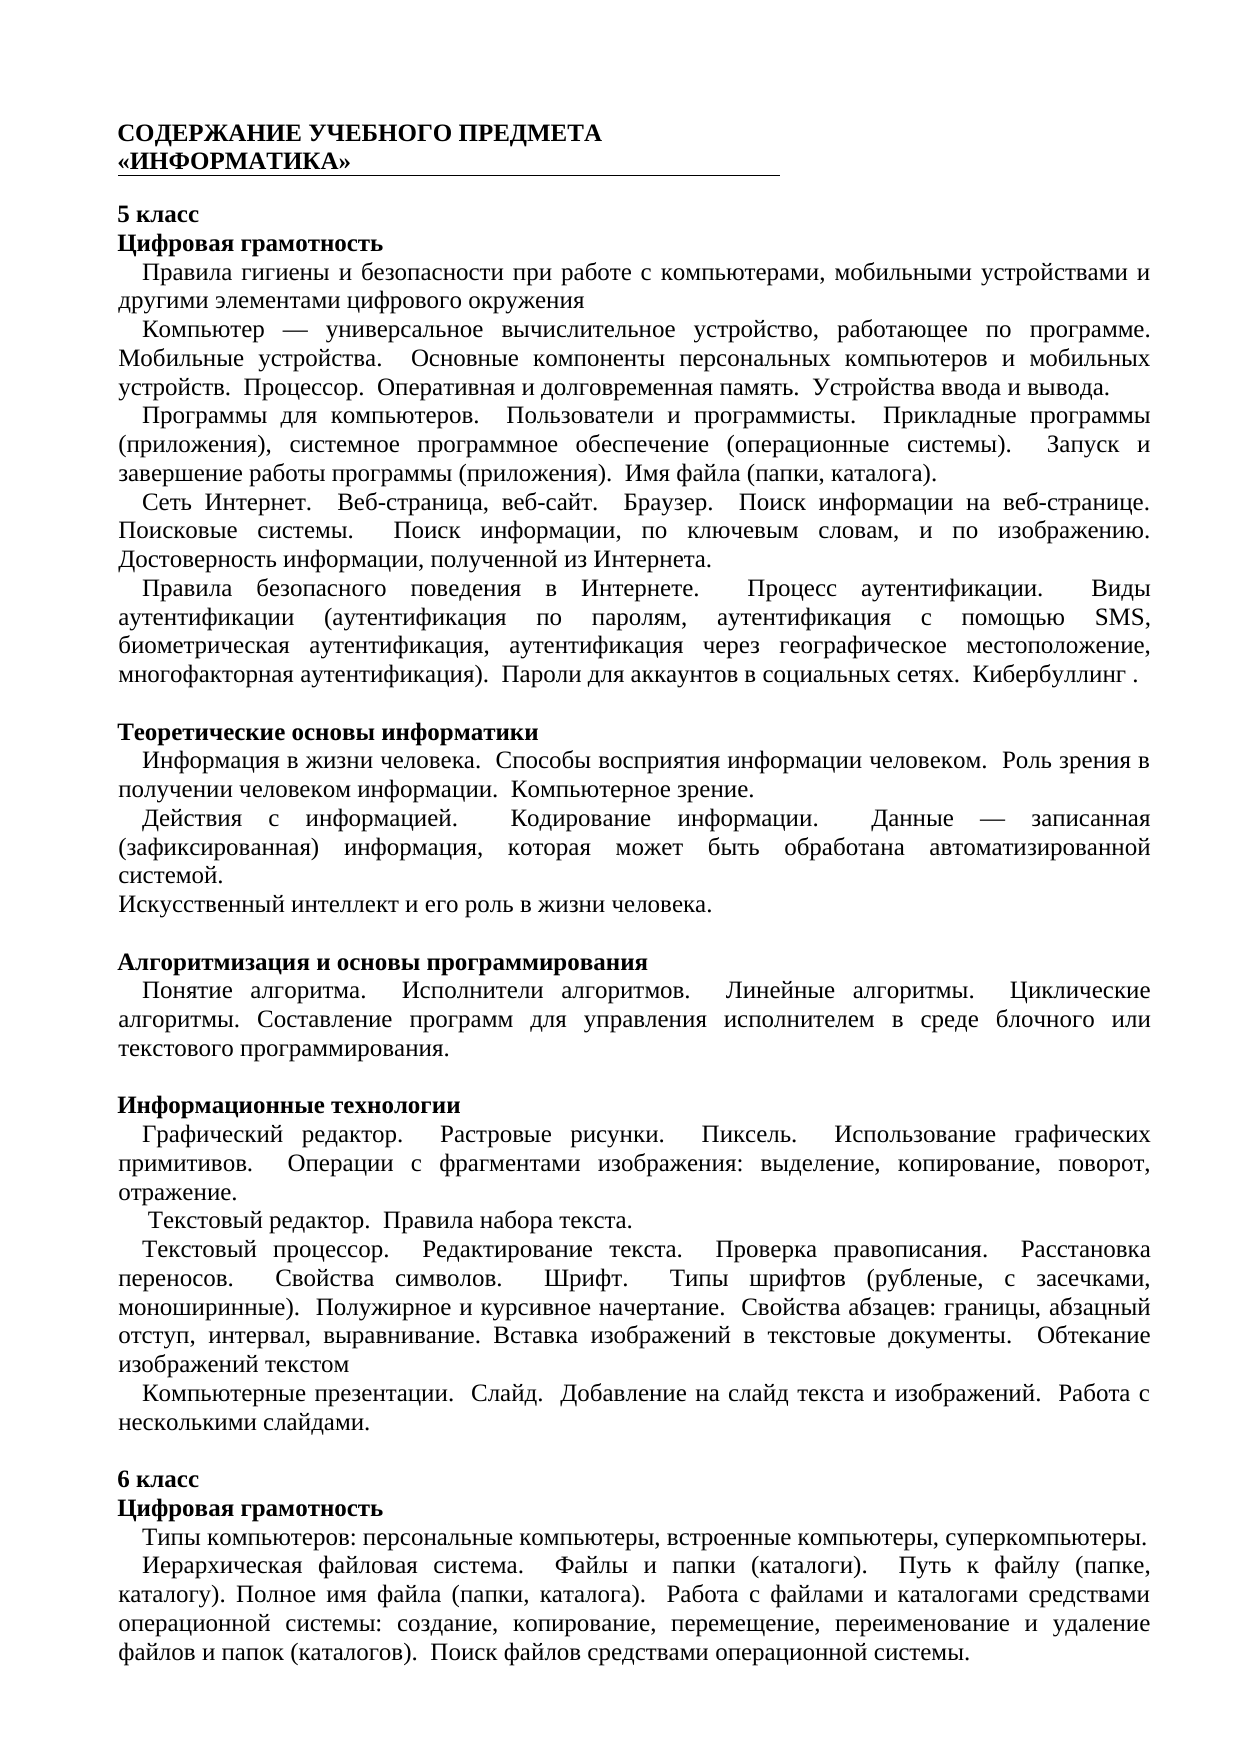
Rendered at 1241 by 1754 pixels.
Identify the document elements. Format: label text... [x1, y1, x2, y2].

text Типы компьютеров: персональные компьютеры, встроенные компьютеры, суперкомпьютеры. [118, 1522, 1152, 1550]
text Правила гигиены и безопасности при работе с компьютерами, мобильными устройствами и другими элементами цифрового окружения [118, 257, 1152, 314]
text Программы для компьютеров. Пользователи и программисты. Прикладные программы (приложения), системное программное обеспечение (операционные системы). Запуск и завершение работы программы (приложения). Имя файла (папки, каталога). [118, 400, 1152, 487]
text Действия с информацией. Кодирование информации. Данные — записанная (зафиксированная) информация, которая может быть обработана автоматизированной системой. [118, 803, 1152, 889]
text Компьютер — универсальное вычислительное устройство, работающее по программе. Мобильные устройства. Основные компоненты персональных компьютеров и мобильных устройств. Процессор. Оперативная и долговременная память. Устройства ввода и вывода. [118, 314, 1152, 400]
subtitle 5 класс [117, 199, 966, 228]
subtitle Алгоритмизация и основы программирования [117, 947, 966, 975]
text Текстовый редактор. Правила набора текста. [118, 1205, 1152, 1234]
subtitle Теоретические основы информатики [117, 717, 966, 745]
subtitle «ИНФОРМАТИКА» [117, 146, 966, 175]
text Информация в жизни человека. Способы восприятия информации человеком. Роль зрения в получении человеком информации. Компьютерное зрение. [118, 745, 1152, 803]
text Компьютерные презентации. Слайд. Добавление на слайд текста и изображений. Работа с несколькими слайдами. [118, 1378, 1152, 1435]
subtitle 6 класс [117, 1464, 966, 1493]
text Цифровая грамотность [117, 228, 1152, 257]
text Цифровая грамотность [117, 1493, 1152, 1522]
text Текстовый процессор. Редактирование текста. Проверка правописания. Расстановка переносов. Свойства символов. Шрифт. Типы шрифтов (рубленые, с засечками, моноширинные). Полужирное и курсивное начертание. Свойства абзацев: границы, абзацный отступ, интервал, выравнивание. Вставка изображений в текстовые документы. Обтекание изображений текстом [118, 1234, 1152, 1378]
text Правила безопасного поведения в Интернете. Процесс аутентификации. Виды аутентификации (аутентификация по паролям, аутентификация с помощью SMS, биометрическая аутентификация, аутентификация через географическое местоположение, многофакторная аутентификация). Пароли для аккаунтов в социальных сетях. Кибербуллинг . [118, 573, 1152, 688]
subtitle Информационные технологии [117, 1090, 966, 1119]
text Графический редактор. Растровые рисунки. Пиксель. Использование графических примитивов. Операции с фрагментами изображения: выделение, копирование, поворот, отражение. [118, 1119, 1152, 1205]
text Искусственный интеллект и его роль в жизни человека. [118, 889, 1152, 918]
text СОДЕРЖАНИЕ УЧЕБНОГО ПРЕДМЕТА [117, 118, 1152, 146]
text Иерархическая файловая система. Файлы и папки (каталоги). Путь к файлу (папке, каталогу). Полное имя файла (папки, каталога). Работа с файлами и каталогами средствами операционной системы: создание, копирование, перемещение, переименование и удаление файлов и папок (каталогов). Поиск файлов средствами операционной системы. [118, 1550, 1152, 1665]
text Понятие алгоритма. Исполнители алгоритмов. Линейные алгоритмы. Циклические алгоритмы. Составление программ для управления исполнителем в среде блочного или текстового программирования. [118, 975, 1152, 1062]
text Сеть Интернет. Веб-страница, веб-сайт. Браузер. Поиск информации на веб-странице. Поисковые системы. Поиск информации, по ключевым словам, и по изображению. Достоверность информации, полученной из Интернета. [118, 487, 1152, 573]
